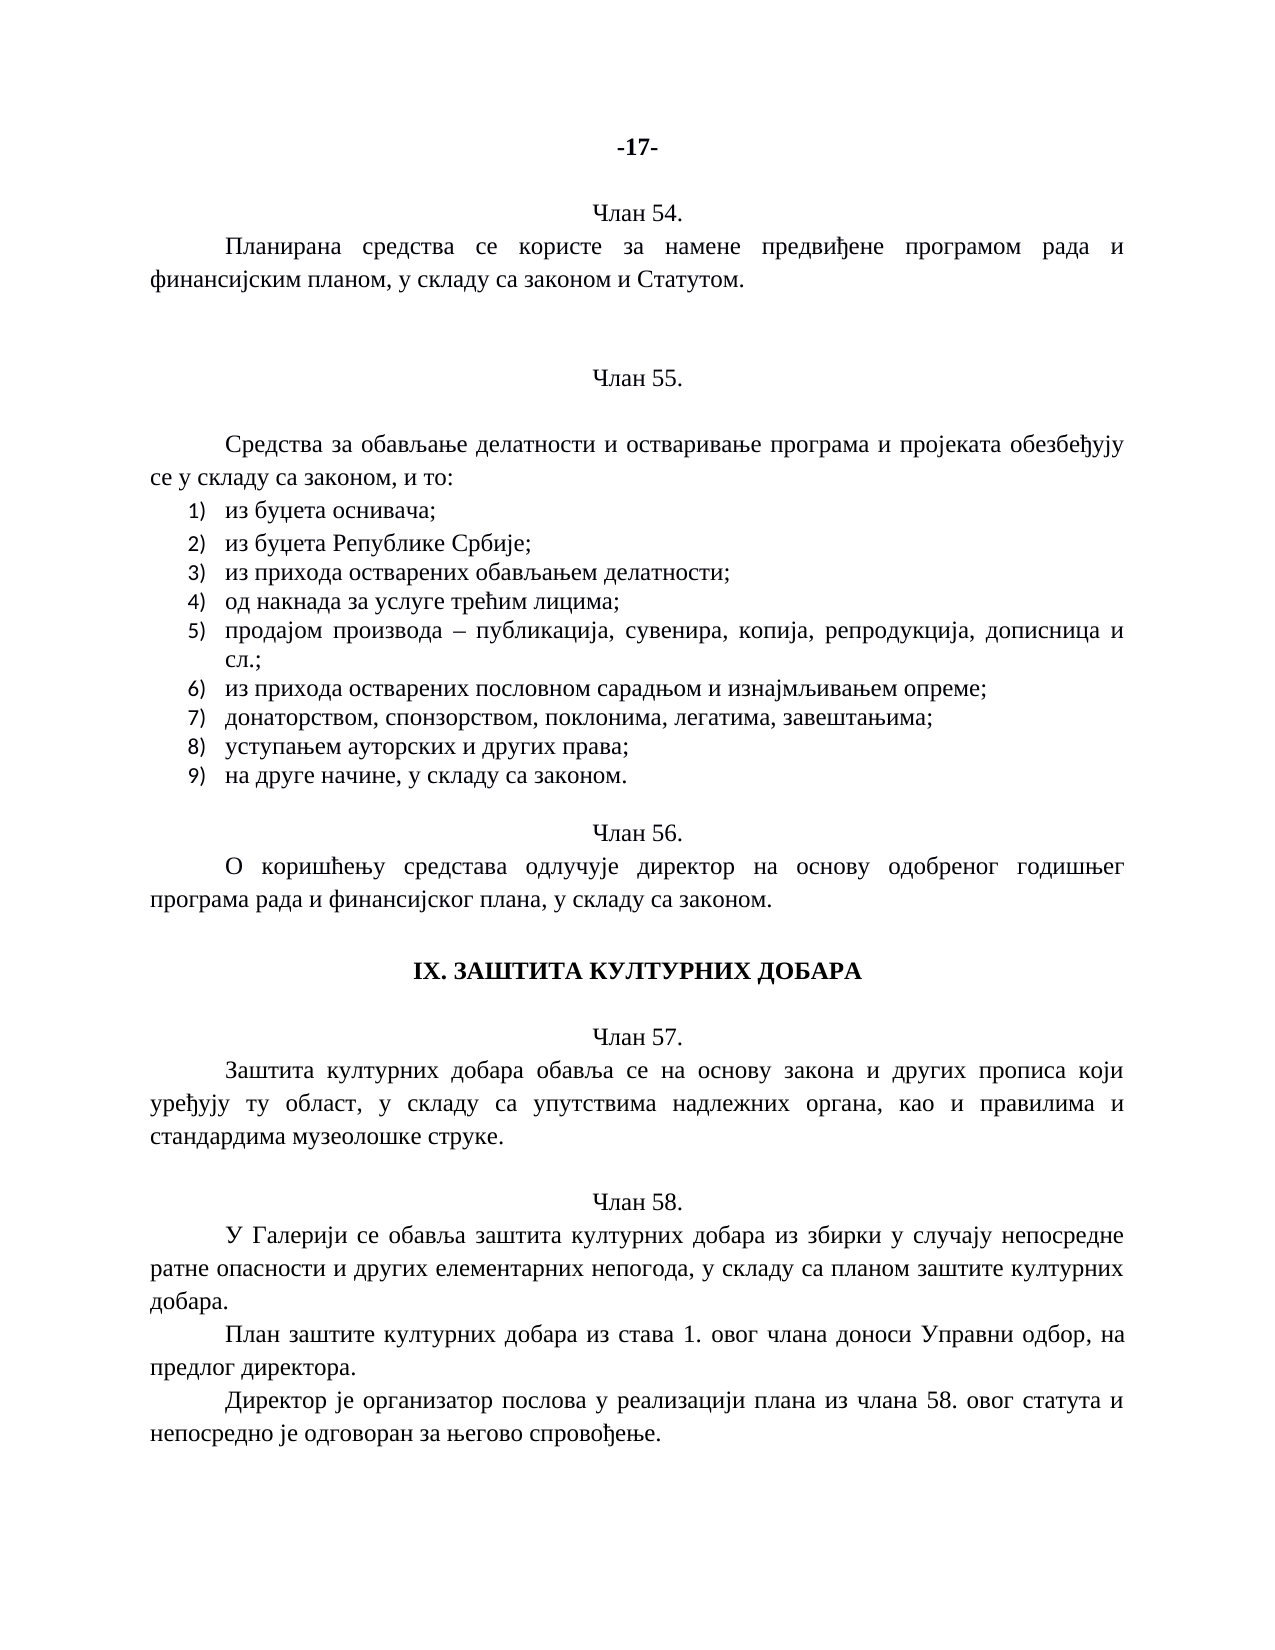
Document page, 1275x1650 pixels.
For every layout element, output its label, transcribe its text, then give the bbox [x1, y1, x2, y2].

text Члан 56. [150, 818, 1125, 847]
text План заштите културних добара из става 1. oвог члана доноси Управни одбор, на предлог директора. [150, 1319, 1125, 1381]
text Директор је организатор послова у реализацији плана из члана 58. овог статута и непосредно је одговоран за његово спровођење. [150, 1385, 1125, 1447]
text -17- [150, 132, 1125, 160]
text О коришћењу средстава одлучује директор на основу одобреног годишњег програма рада и финансијског плана, у складу са законом. [150, 851, 1125, 913]
list донаторством, спонзорством, поклонима, легатима, завештањима; [187, 702, 1125, 731]
text Члан 55. [150, 363, 1125, 392]
text Члан 57. [150, 1022, 1125, 1051]
text У Галерији се обавља заштита културних добара из збирки у случају непосредне ратне опасности и других елементарних непогода, у складу са планом заштите културних добара. [150, 1220, 1125, 1315]
list из буџета Републике Србије; [187, 528, 1125, 557]
list из прихода остварених обављањем делатности; [187, 557, 1125, 586]
text Члан 54. [150, 198, 1125, 226]
list из буџета оснивача; [187, 495, 1125, 524]
text Заштита културних добара обавља се на основу закона и других прописа који уређују ту област, у складу са упутствима надлежних органа, као и правилима и стандардима музеолошке струке. [150, 1055, 1125, 1150]
text Планирана средства се користе за намене предвиђене програмом рада и финансијским планом, у складу са законом и Статутом. [150, 231, 1125, 292]
list из прихода остварених пословном сарадњом и изнајмљивањем опреме; [187, 673, 1125, 702]
list уступањем ауторских и других права; [187, 731, 1125, 760]
text Средства за обављање делатности и остваривање програма и пројеката обезбеђују се у складу са законом, и то: [150, 429, 1125, 491]
list на друге начине, у складу са законом. [187, 760, 1125, 789]
list од накнада за услуге трећим лицима; [187, 586, 1125, 615]
text IX. ЗАШТИТА КУЛТУРНИХ ДОБАРА [150, 956, 1125, 984]
text Члан 58. [150, 1187, 1125, 1216]
list продајом производа – публикација, сувенира, копија, репродукција, дописница и сл.; [187, 615, 1125, 673]
